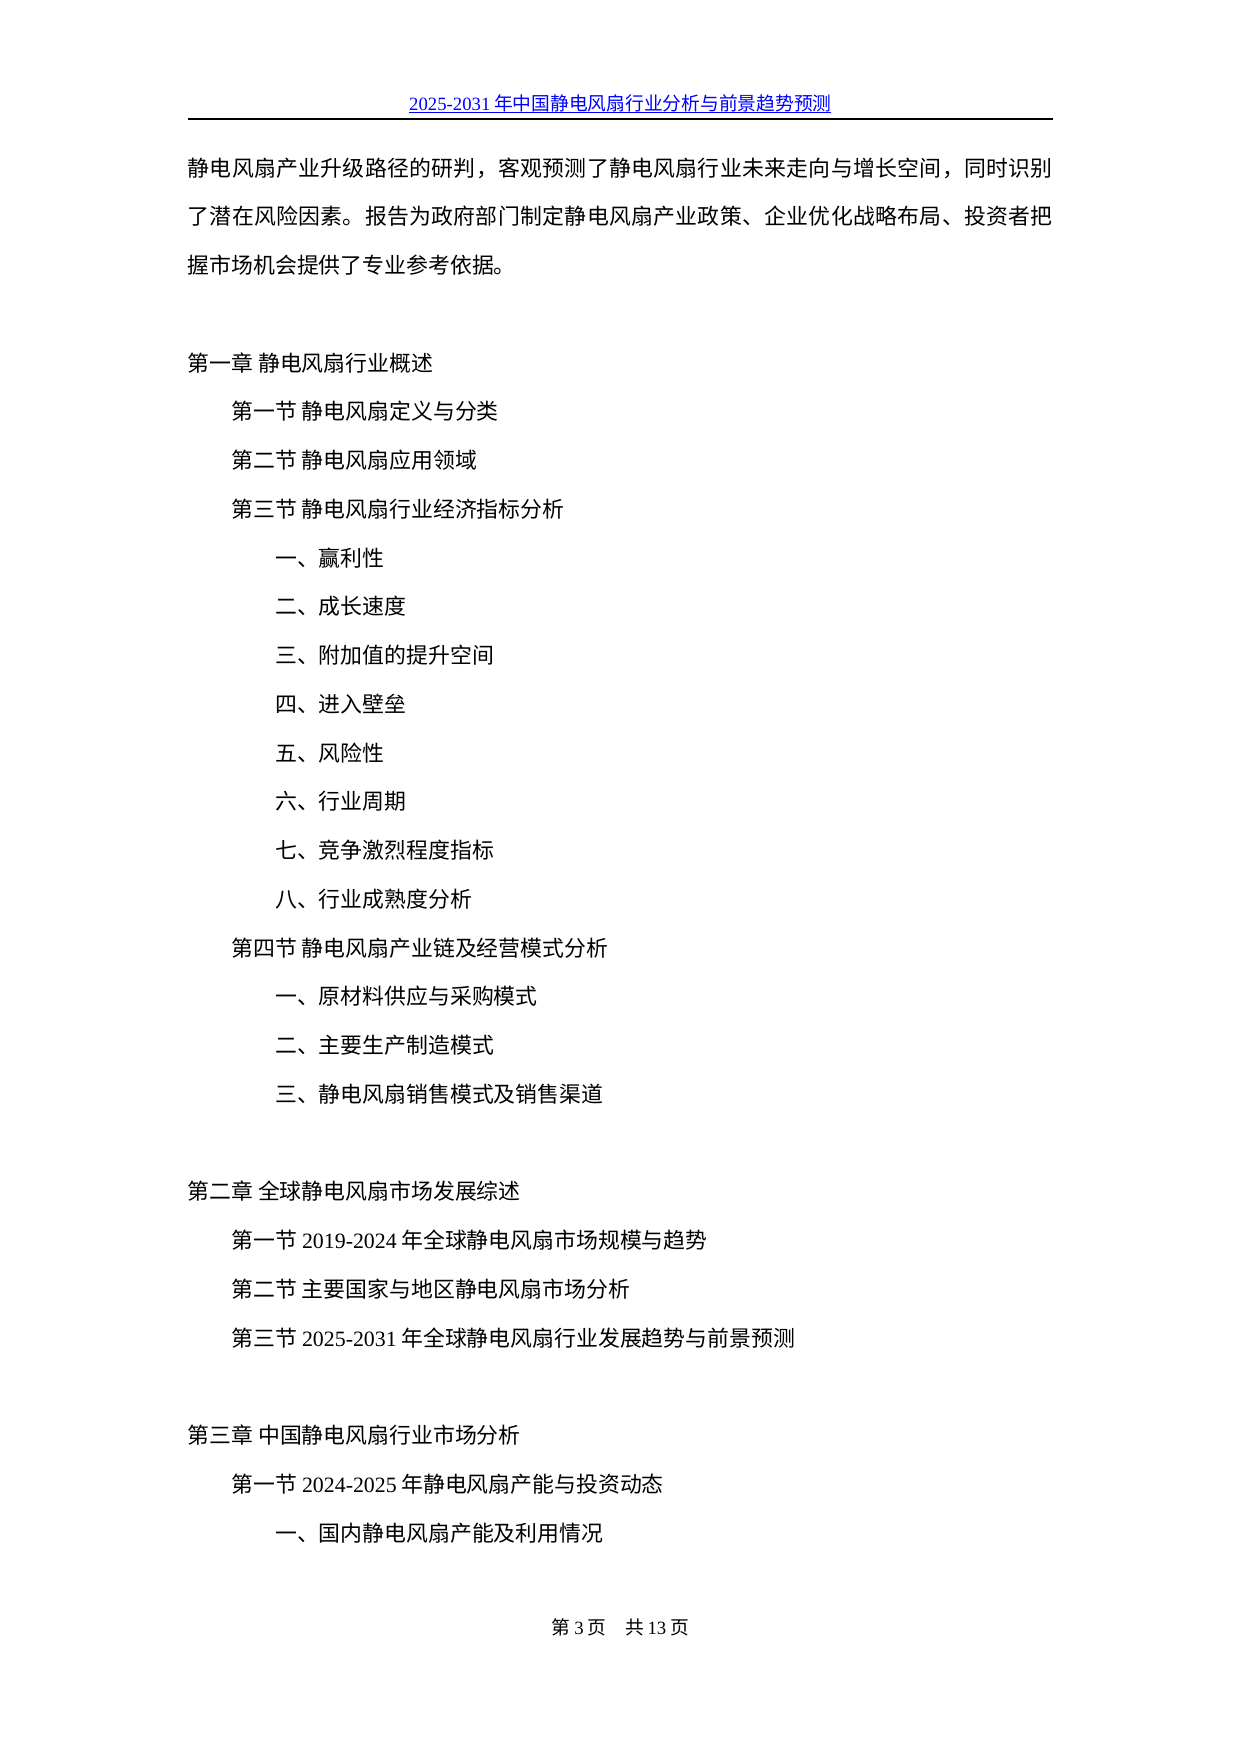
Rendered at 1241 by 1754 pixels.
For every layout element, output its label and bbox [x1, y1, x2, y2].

text [187, 150, 1053, 1548]
